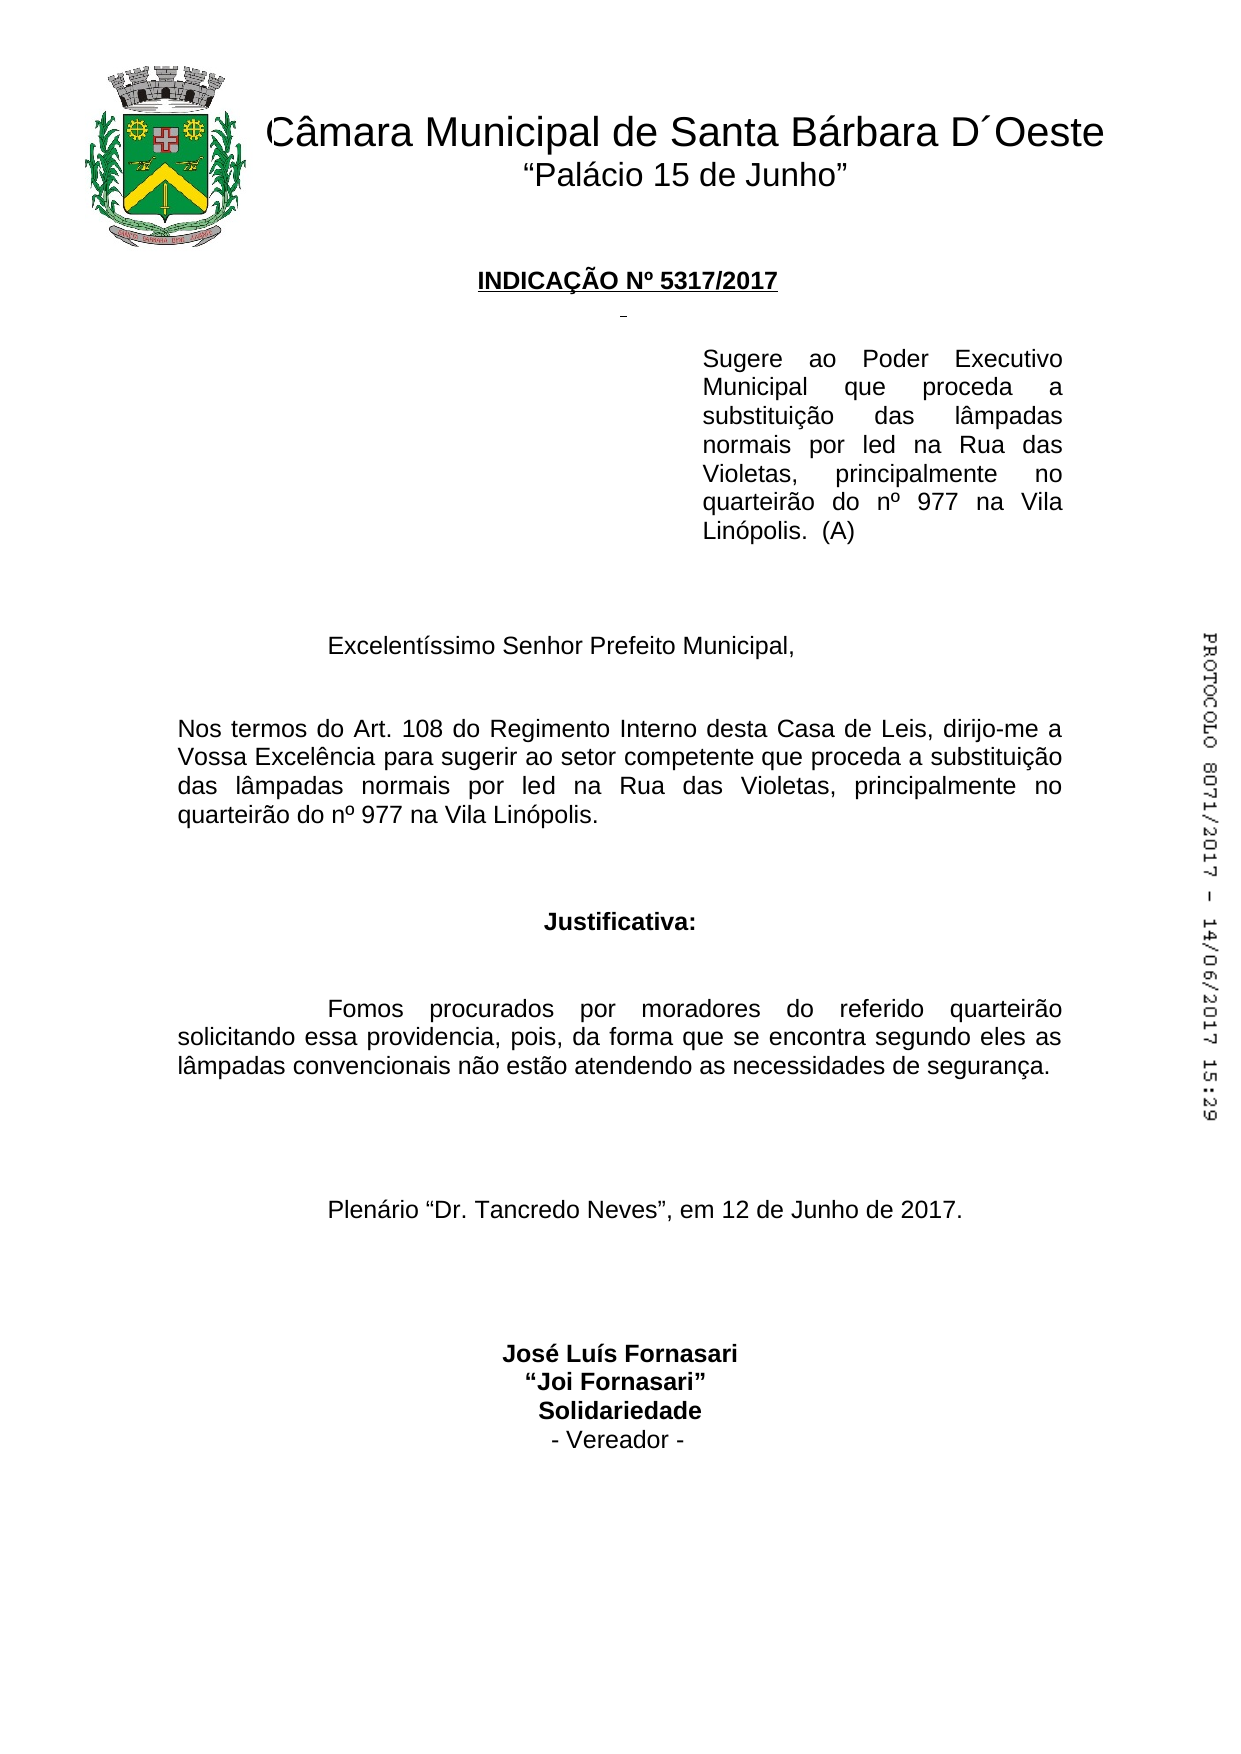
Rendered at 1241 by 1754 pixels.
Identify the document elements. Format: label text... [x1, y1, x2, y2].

text Fomos procurados por moradores do referido quarteirão solicitando essa providencia, pois, da forma que se encontra segundo eles as lâmpadas convencionais não estão atendendo as necessidades de segurança. [177, 994, 1063, 1080]
text - Vereador - [177, 1425, 1063, 1454]
text Sugere ao Poder Executivo Municipal que proceda a substituição das lâmpadas normais por led na Rua das Violetas, principalmente no quarteirão do nº 977 na Vila Linópolis. (A) [702, 344, 1063, 545]
text José Luís Fornasari [177, 1339, 1063, 1367]
text Nos termos do Art. 108 do Regimento Interno desta Casa de Leis, dirijo-me a Vossa Excelência para sugerir ao setor competente que proceda a substituição das lâmpadas normais por led na Rua das Violetas, principalmente no quarteirão do nº 977 na Vila Linópolis. [177, 714, 1063, 829]
text Excelentíssimo Senhor Prefeito Municipal, [177, 631, 1063, 660]
picture [1177, 629, 1241, 1125]
text “Joi Fornasari” [177, 1367, 1063, 1396]
title INDICAÇÃO Nº 5317/2017 [402, 266, 1063, 294]
text Plenário “Dr. Tancredo Neves”, em 12 de Junho de 2017. [252, 1195, 1063, 1224]
text Justificativa: [177, 907, 1063, 936]
picture [84, 66, 253, 254]
text Solidariedade [177, 1396, 1063, 1425]
